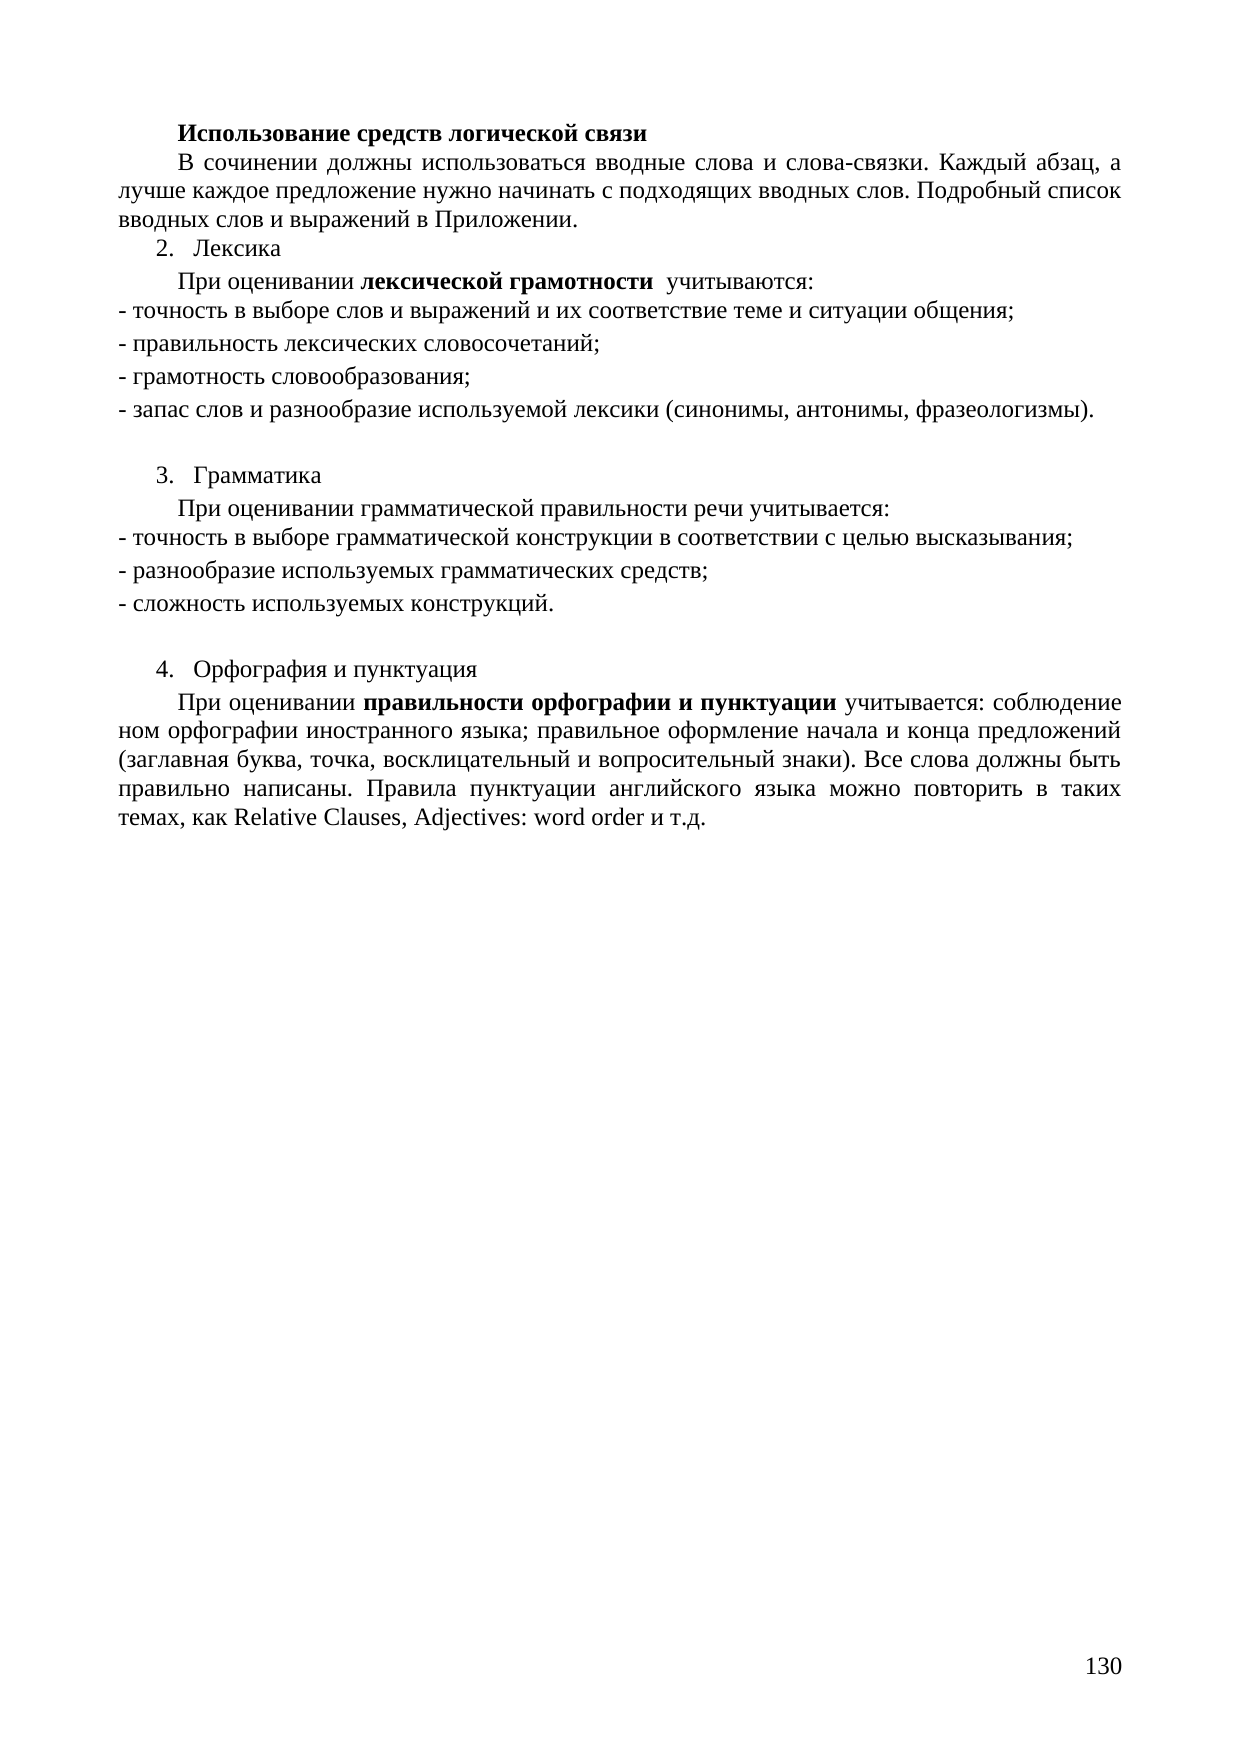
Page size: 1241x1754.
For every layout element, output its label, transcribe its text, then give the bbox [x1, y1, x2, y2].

text При оценивании правильности орфографии и пунктуации учитывается: соблюдение ном орфографии иностранного языка; правильное оформление начала и конца предложений (заглавная буква, точка, восклицательный и вопросительный знаки). Все слова должны быть правильно написаны. Правила пунктуации английского языка можно повторить в таких темах, как Relative Clauses, Adjectives: word order и т.д. [118, 687, 1122, 831]
list - сложность используемых конструкций. [118, 588, 1122, 617]
text При оценивании лексической грамотности учитываются: [118, 266, 1122, 295]
list - разнообразие используемых грамматических средств; [118, 555, 1122, 583]
list Грамматика [156, 460, 1122, 489]
list Лексика [156, 233, 1122, 262]
list - точность в выборе слов и выражений и их соответствие теме и ситуации общения; [118, 295, 1122, 324]
list - запас слов и разнообразие используемой лексики (синонимы, антонимы, фразеологизмы). [118, 394, 1122, 423]
list - грамотность словообразования; [118, 361, 1122, 390]
list - точность в выборе грамматической конструкции в соответствии с целью высказывания; [118, 522, 1122, 551]
text В сочинении должны использоваться вводные слова и слова-связки. Каждый абзац, а лучше каждое предложение нужно начинать с подходящих вводных слов. Подробный список вводных слов и выражений в Приложении. [118, 147, 1122, 233]
list Орфография и пунктуация [156, 654, 1122, 683]
text При оценивании грамматической правильности речи учитывается: [118, 493, 1122, 522]
subtitle Использование средств логической связи [177, 118, 1122, 147]
list - правильность лексических словосочетаний; [118, 328, 1122, 357]
